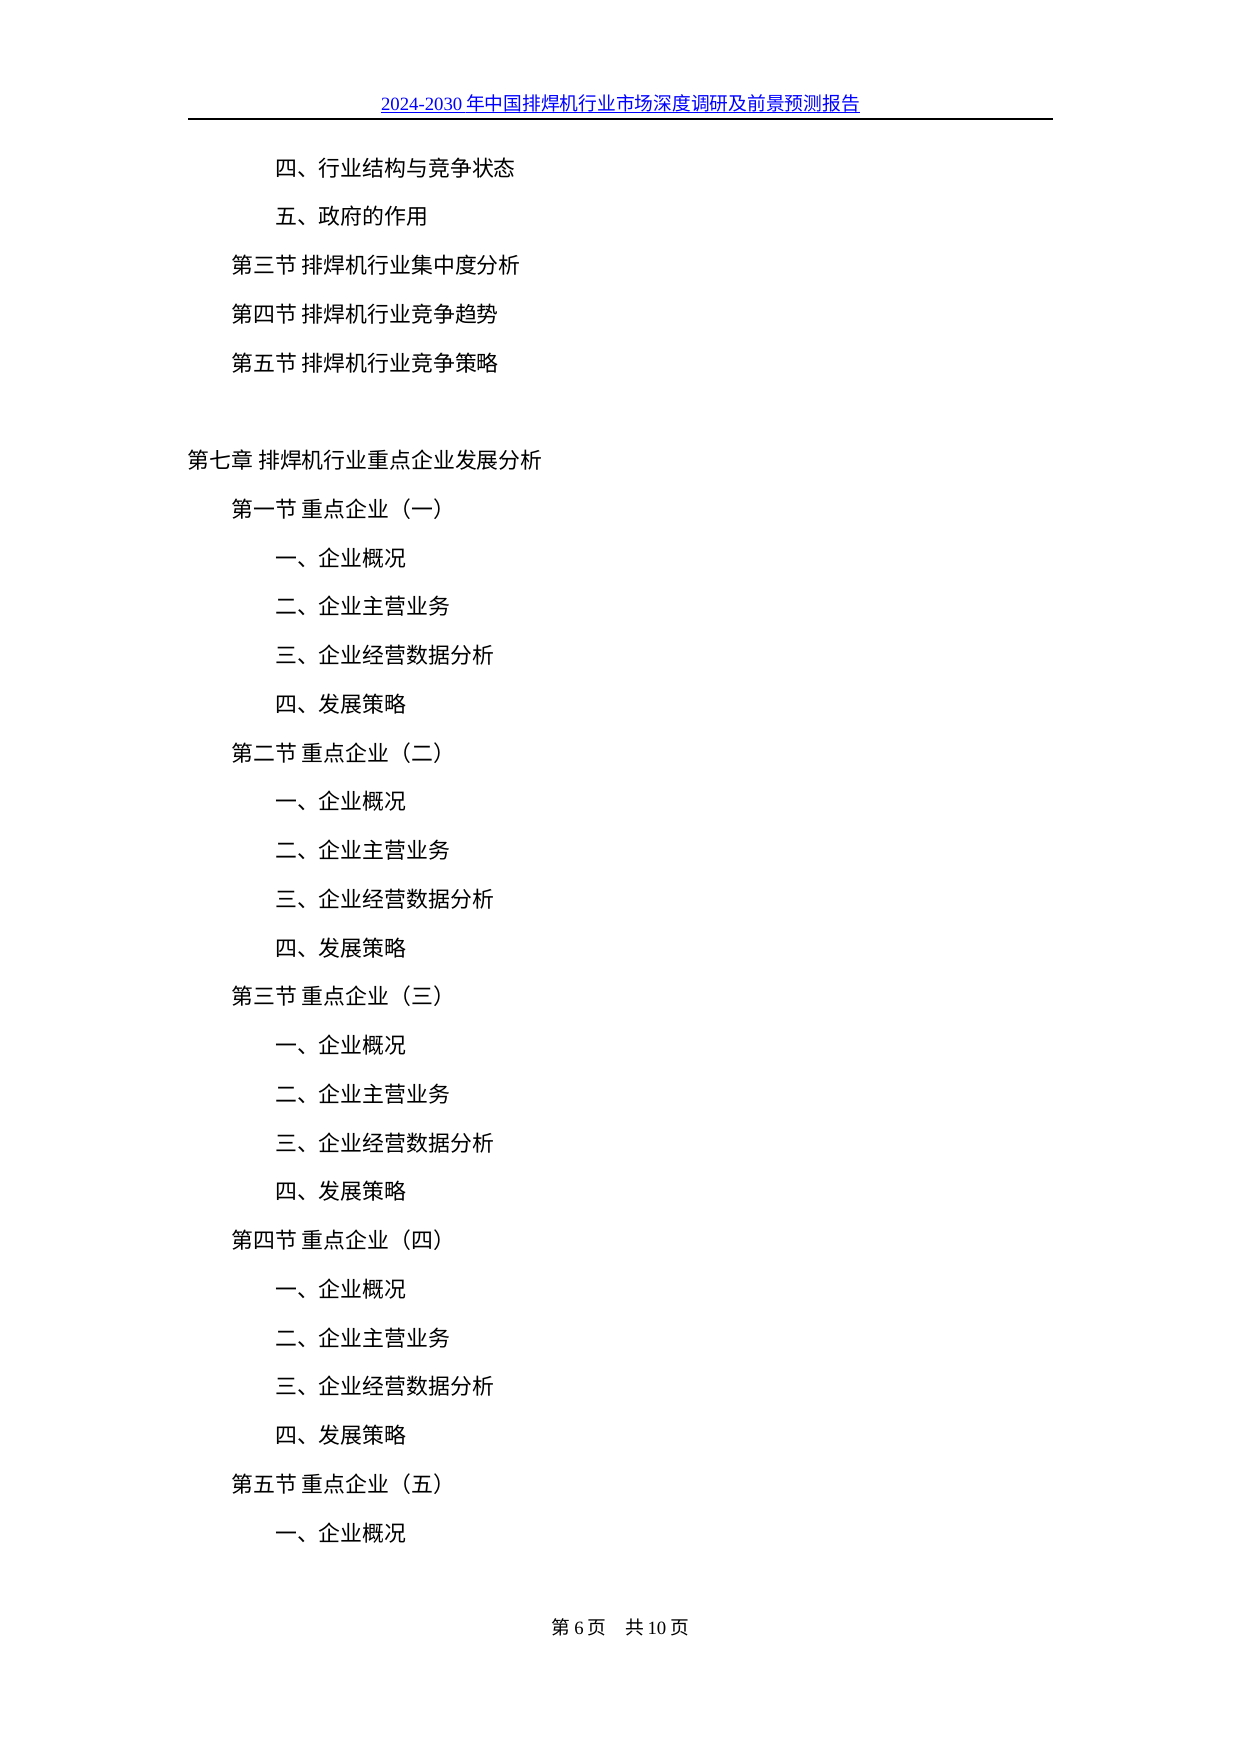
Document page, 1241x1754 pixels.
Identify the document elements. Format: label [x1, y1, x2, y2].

text [187, 150, 1053, 1548]
